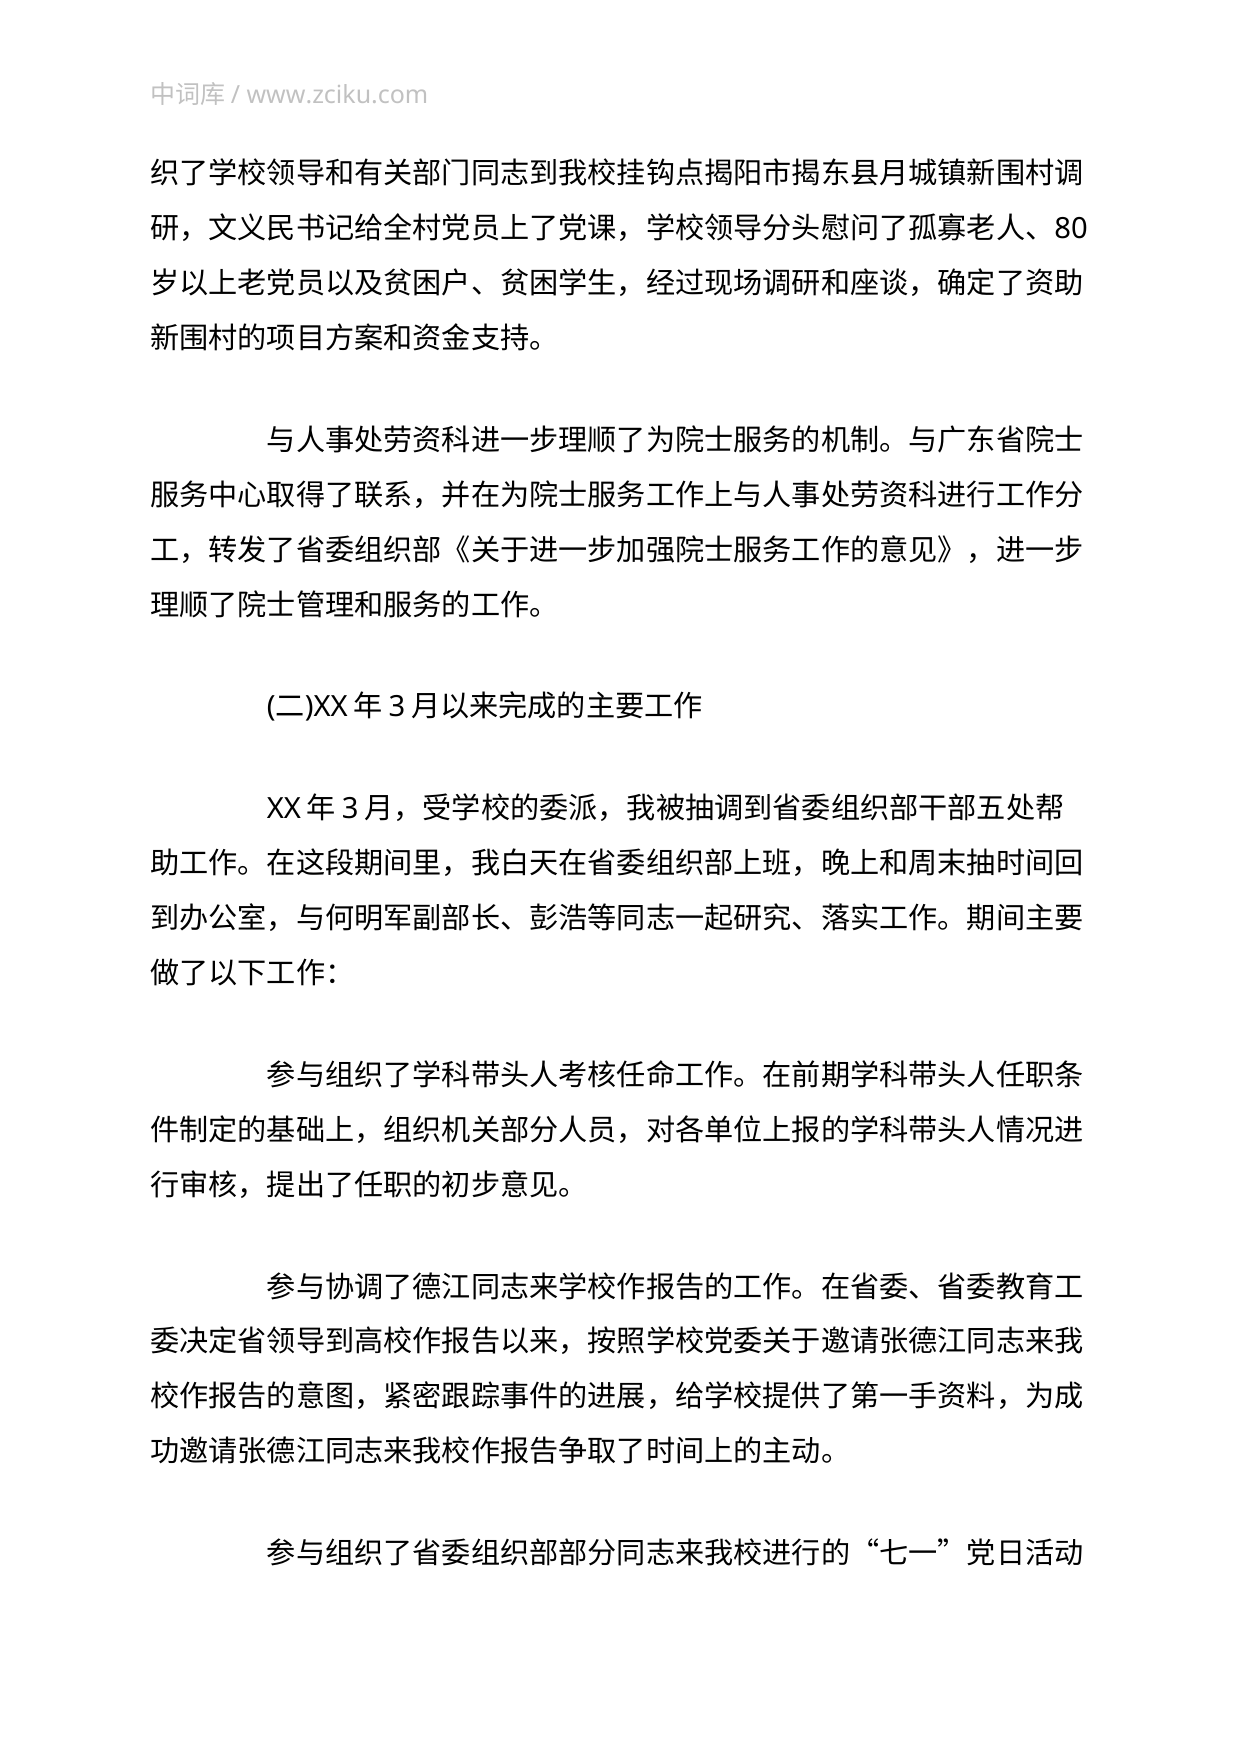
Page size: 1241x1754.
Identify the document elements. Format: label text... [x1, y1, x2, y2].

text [150, 150, 1090, 357]
text 参与协调了德江同志来学校作报告的工作。在省委、省委教育工委决定省领导到高校作报告以来，按照学校党委关于邀请张德江同志来我校作报告的意图，紧密跟踪事件的进展，给学校提供了第一手资料，为成功邀请张德江同志来我校作报告争取了时间上的主动。 [150, 1263, 1090, 1470]
text 参与组织了学科带头人考核任命工作。在前期学科带头人任职条件制定的基础上，组织机关部分人员，对各单位上报的学科带头人情况进行审核，提出了任职的初步意见。 [150, 1052, 1090, 1204]
text (二)XX年3月以来完成的主要工作 [150, 683, 1090, 725]
text 与人事处劳资科进一步理顺了为院士服务的机制。与广东省院士服务中心取得了联系，并在为院士服务工作上与人事处劳资科进行工作分工，转发了省委组织部《关于进一步加强院士服务工作的意见》，进一步理顺了院士管理和服务的工作。 [150, 417, 1090, 623]
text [150, 1529, 1090, 1572]
text XX年3月，受学校的委派，我被抽调到省委组织部干部五处帮助工作。在这段期间里，我白天在省委组织部上班，晚上和周末抽时间回到办公室，与何明军副部长、彭浩等同志一起研究、落实工作。期间主要做了以下工作： [150, 785, 1090, 992]
